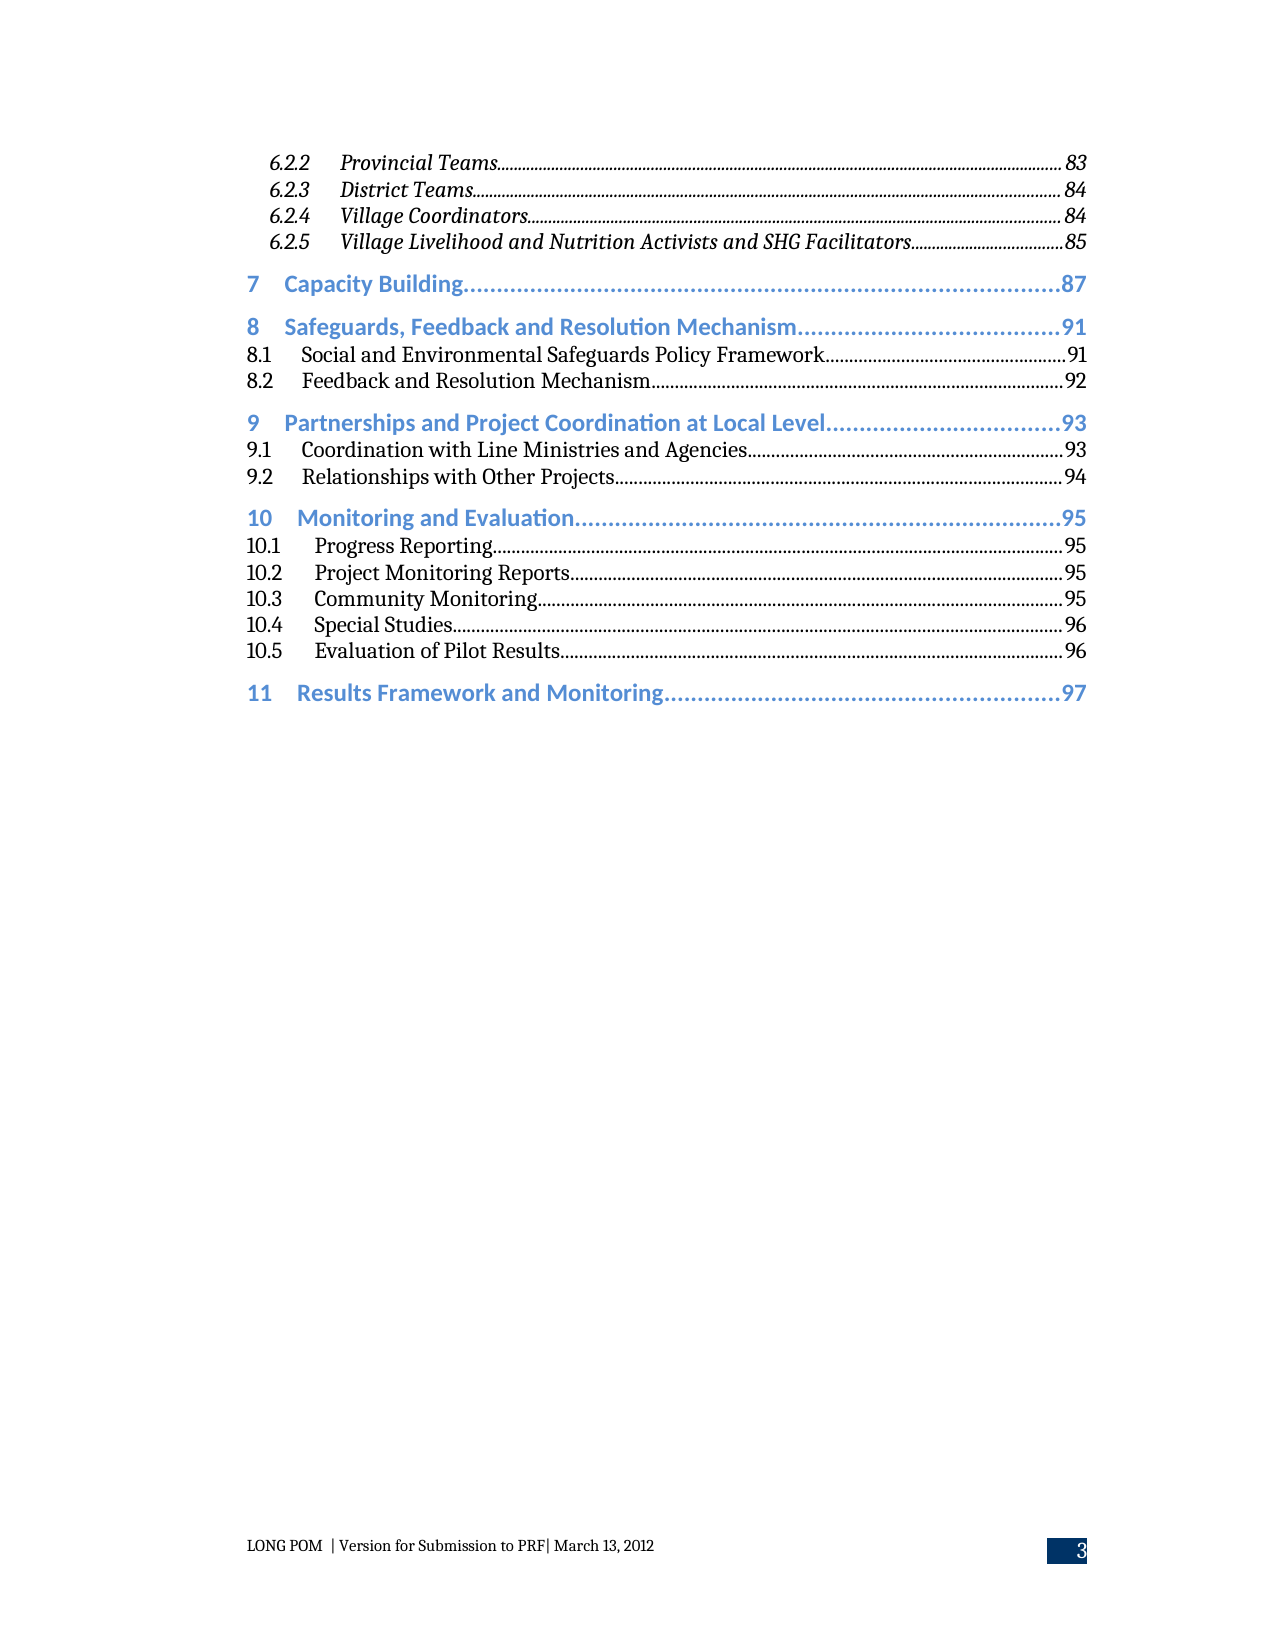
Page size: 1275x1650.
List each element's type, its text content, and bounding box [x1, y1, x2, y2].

text 10.2 Project Monitoring Reports 95 [187, 559, 1087, 586]
text 11 Results Framework and Monitoring 97 [187, 677, 1087, 708]
text 7 Capacity Building 87 [187, 268, 1087, 298]
text 8.1 Social and Environmental Safeguards Policy Framework 91 [187, 341, 1087, 368]
text 6.2.5 Village Livelihood and Nutrition Activists and SHG Facilitators 85 [210, 229, 1087, 255]
text 8 Safeguards, Feedback and Resolution Mechanism 91 [187, 311, 1087, 341]
text 9.2 Relationships with Other Projects 94 [187, 463, 1087, 490]
text 10.5 Evaluation of Pilot Results 96 [187, 638, 1087, 665]
text 9.1 Coordination with Line Ministries and Agencies 93 [187, 437, 1087, 463]
text 10.4 Special Studies 96 [187, 612, 1087, 638]
text 10.1 Progress Reporting 95 [187, 533, 1087, 559]
text 10 Monitoring and Evaluation 95 [187, 502, 1087, 533]
text 6.2.2 Provincial Teams 83 [210, 150, 1087, 176]
text 6.2.3 District Teams 84 [210, 176, 1087, 203]
text 8.2 Feedback and Resolution Mechanism 92 [187, 368, 1087, 394]
text 6.2.4 Village Coordinators 84 [210, 203, 1087, 229]
text 10.3 Community Monitoring 95 [187, 586, 1087, 612]
text 9 Partnerships and Project Coordination at Local Level 93 [187, 407, 1087, 437]
